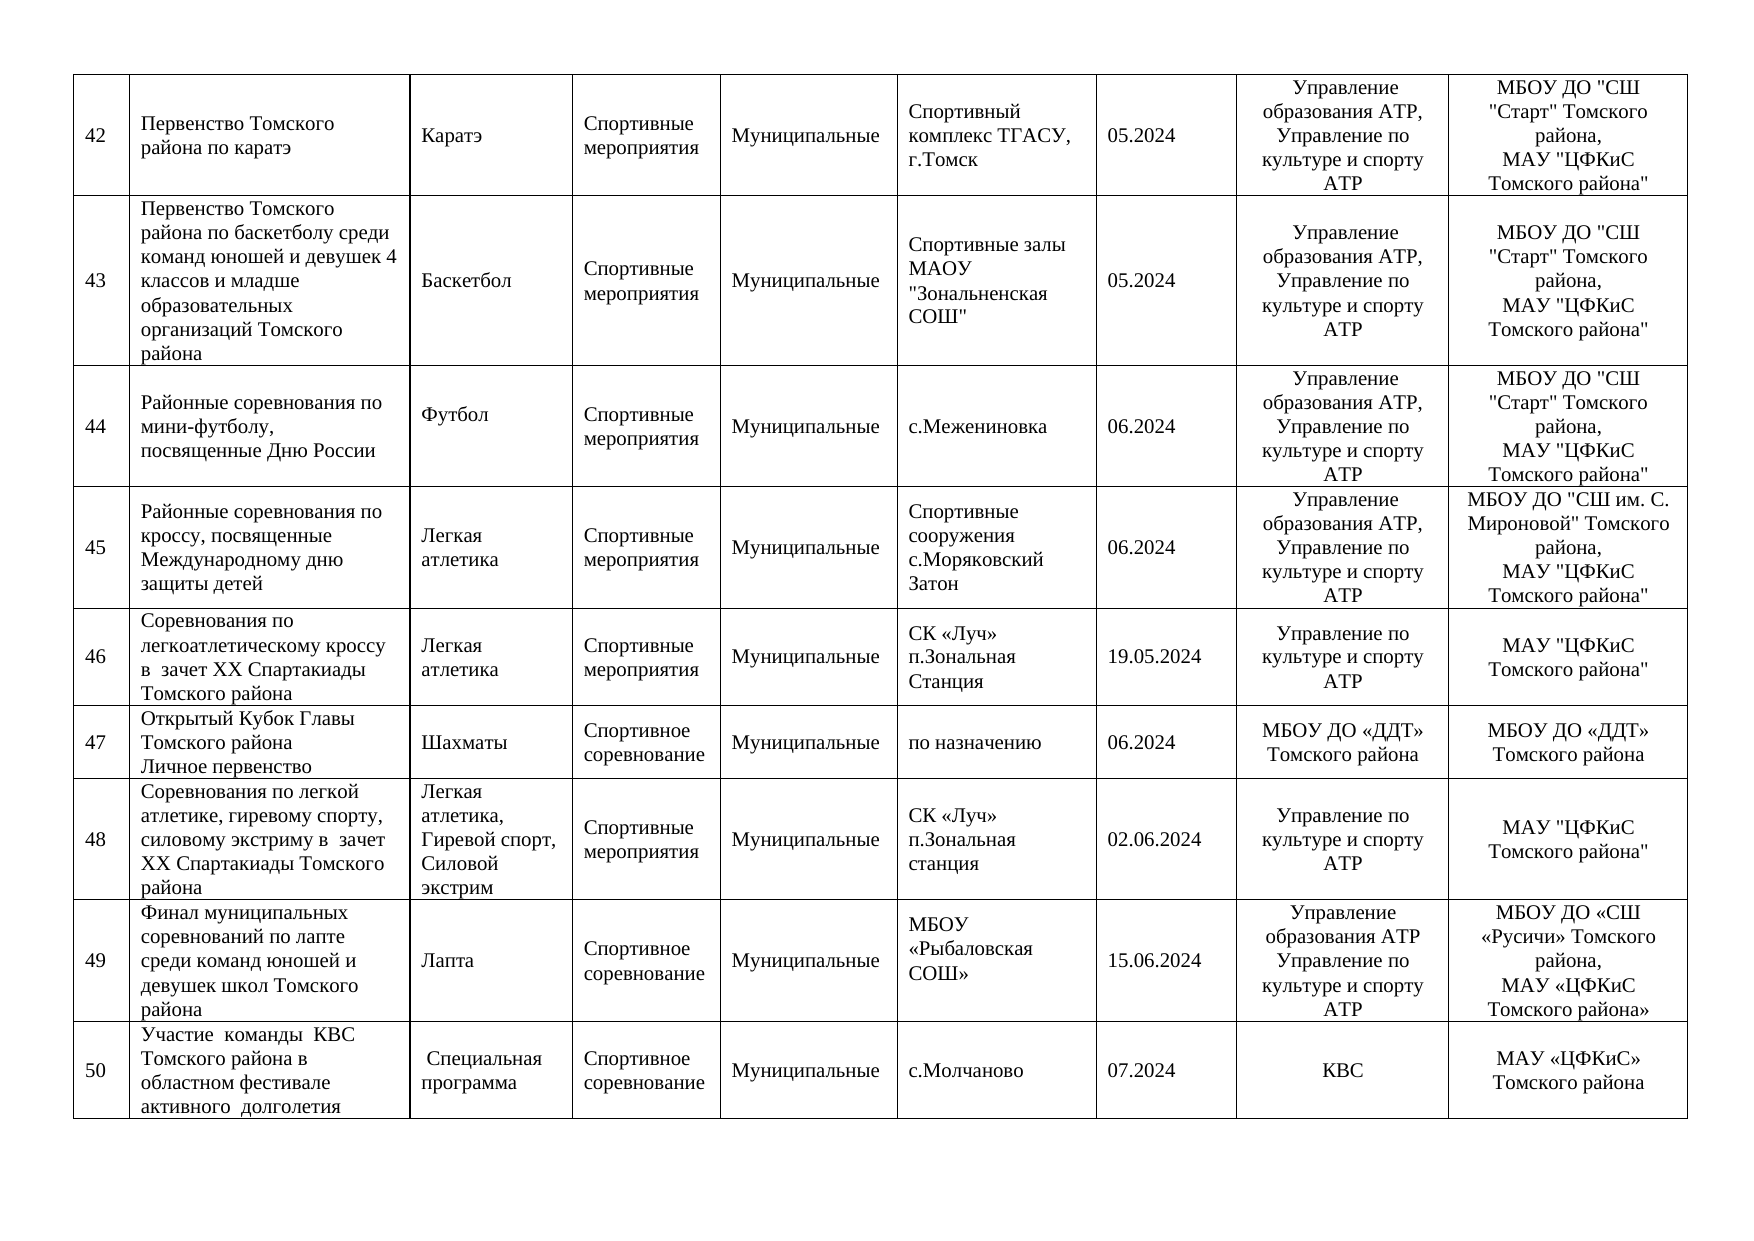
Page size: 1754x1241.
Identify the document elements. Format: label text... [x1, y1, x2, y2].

table_cell 15.06.2024 [1097, 900, 1236, 1021]
table_cell Управление по культуре и спорту АТР [1237, 779, 1448, 899]
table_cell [1449, 75, 1687, 195]
table_cell Баскетбол [411, 196, 572, 365]
table_cell 06.2024 [1097, 487, 1236, 607]
table_cell 05.2024 [1097, 196, 1236, 365]
table_cell 49 [74, 900, 129, 1021]
table_cell Спортивные мероприятия [573, 487, 720, 607]
table_cell Спортивные мероприятия [573, 609, 720, 705]
table_cell Соревнования по легкой атлетике, гиревому спорту, силовому экстриму в зачет XX Спартакиады Томского района [130, 779, 409, 899]
table_cell Легкая атлетика, Гиревой спорт, Силовой экстрим [411, 779, 572, 899]
table_cell с.Межениновка [898, 366, 1096, 486]
table_cell Соревнования по легкоатлетическому кроссу в зачет XX Спартакиады Томского района [130, 609, 409, 705]
table_cell МАУ «ЦФКиС» Томского района [1449, 1022, 1687, 1118]
table_cell 42 [74, 75, 129, 195]
table_cell МБОУ ДО "СШ им. С. Мироновой" Томского района, МАУ "ЦФКиС Томского района" [1449, 487, 1687, 607]
table_cell Управление образования АТР, Управление по культуре и спорту АТР [1237, 366, 1448, 486]
table_cell МАУ "ЦФКиС Томского района" [1449, 779, 1687, 899]
table_cell Управление образования АТР Управление по культуре и спорту АТР [1237, 900, 1448, 1021]
table_cell Муниципальные [721, 75, 897, 195]
table_cell Спортивные мероприятия [573, 366, 720, 486]
table_cell Специальная программа [411, 1022, 572, 1118]
table_cell Каратэ [411, 75, 572, 195]
table_cell 19.05.2024 [1097, 609, 1236, 705]
table_cell 47 [74, 706, 129, 778]
table_cell Спортивное соревнование [573, 706, 720, 778]
table_cell МБОУ ДО «ДДТ» Томского района [1237, 706, 1448, 778]
table_cell Спортивное соревнование [573, 900, 720, 1021]
table_cell 02.06.2024 [1097, 779, 1236, 899]
table_cell 48 [74, 779, 129, 899]
table_cell Муниципальные [721, 706, 897, 778]
table_cell Муниципальные [721, 900, 897, 1021]
table_cell Лапта [411, 900, 572, 1021]
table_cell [1237, 75, 1448, 195]
table_cell МБОУ ДО «СШ «Русичи» Томского района, МАУ «ЦФКиС Томского района» [1449, 900, 1687, 1021]
table_cell МБОУ ДО "СШ "Старт" Томского района, МАУ "ЦФКиС Томского района" [1449, 366, 1687, 486]
table_cell СК «Луч» п.Зональная станция [898, 779, 1096, 899]
table_cell 45 [74, 487, 129, 607]
table_cell Финал муниципальных соревнований по лапте среди команд юношей и девушек школ Томского района [130, 900, 409, 1021]
table_cell 43 [74, 196, 129, 365]
table_cell Управление образования АТР, Управление по культуре и спорту АТР [1237, 196, 1448, 365]
table_cell 05.2024 [1097, 75, 1236, 195]
table_cell Муниципальные [721, 487, 897, 607]
table_cell Спортивные мероприятия [573, 196, 720, 365]
table_cell МБОУ ДО "СШ "Старт" Томского района, МАУ "ЦФКиС Томского района" [1449, 196, 1687, 365]
table_cell 06.2024 [1097, 706, 1236, 778]
table_cell Районные соревнования по кроссу, посвященные Международному дню защиты детей [130, 487, 409, 607]
table_cell Муниципальные [721, 196, 897, 365]
table_cell МАУ "ЦФКиС Томского района" [1449, 609, 1687, 705]
table_cell МБОУ «Рыбаловская СОШ» [898, 900, 1096, 1021]
table_cell Участие команды КВС Томского района в областном фестивале активного долголетия [130, 1022, 409, 1118]
table_cell Управление образования АТР, Управление по культуре и спорту АТР [1237, 487, 1448, 607]
table_cell Муниципальные [721, 779, 897, 899]
table_cell Спортивное соревнование [573, 1022, 720, 1118]
table_cell Спортивные залы МАОУ "Зональненская СОШ" [898, 196, 1096, 365]
table_cell Районные соревнования по мини-футболу, посвященные Дню России [130, 366, 409, 486]
table_cell Шахматы [411, 706, 572, 778]
table_cell Управление по культуре и спорту АТР [1237, 609, 1448, 705]
table_cell Футбол [411, 366, 572, 486]
table_cell Спортивные мероприятия [573, 779, 720, 899]
table_cell Спортивные сооружения с.Моряковский Затон [898, 487, 1096, 607]
table_cell 44 [74, 366, 129, 486]
table_cell 46 [74, 609, 129, 705]
table_cell 06.2024 [1097, 366, 1236, 486]
table_cell СК «Луч» п.Зональная Станция [898, 609, 1096, 705]
table_cell Первенство Томского района по каратэ [130, 75, 409, 195]
table_cell Открытый Кубок Главы Томского района Личное первенство [130, 706, 409, 778]
table_cell 50 [74, 1022, 129, 1118]
table_cell 07.2024 [1097, 1022, 1236, 1118]
table_cell по назначению [898, 706, 1096, 778]
table_cell Первенство Томского района по баскетболу среди команд юношей и девушек 4 классов и младше образовательных организаций Томского района [130, 196, 409, 365]
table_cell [573, 75, 720, 195]
table_cell Легкая атлетика [411, 487, 572, 607]
table_cell Муниципальные [721, 1022, 897, 1118]
table_cell МБОУ ДО «ДДТ» Томского района [1449, 706, 1687, 778]
table_cell Легкая атлетика [411, 609, 572, 705]
table_cell Муниципальные [721, 366, 897, 486]
table_cell Муниципальные [721, 609, 897, 705]
table_cell с.Молчаново [898, 1022, 1096, 1118]
table_cell КВС [1237, 1022, 1448, 1118]
table_cell Спортивный комплекс ТГАСУ, г.Томск [898, 75, 1096, 195]
